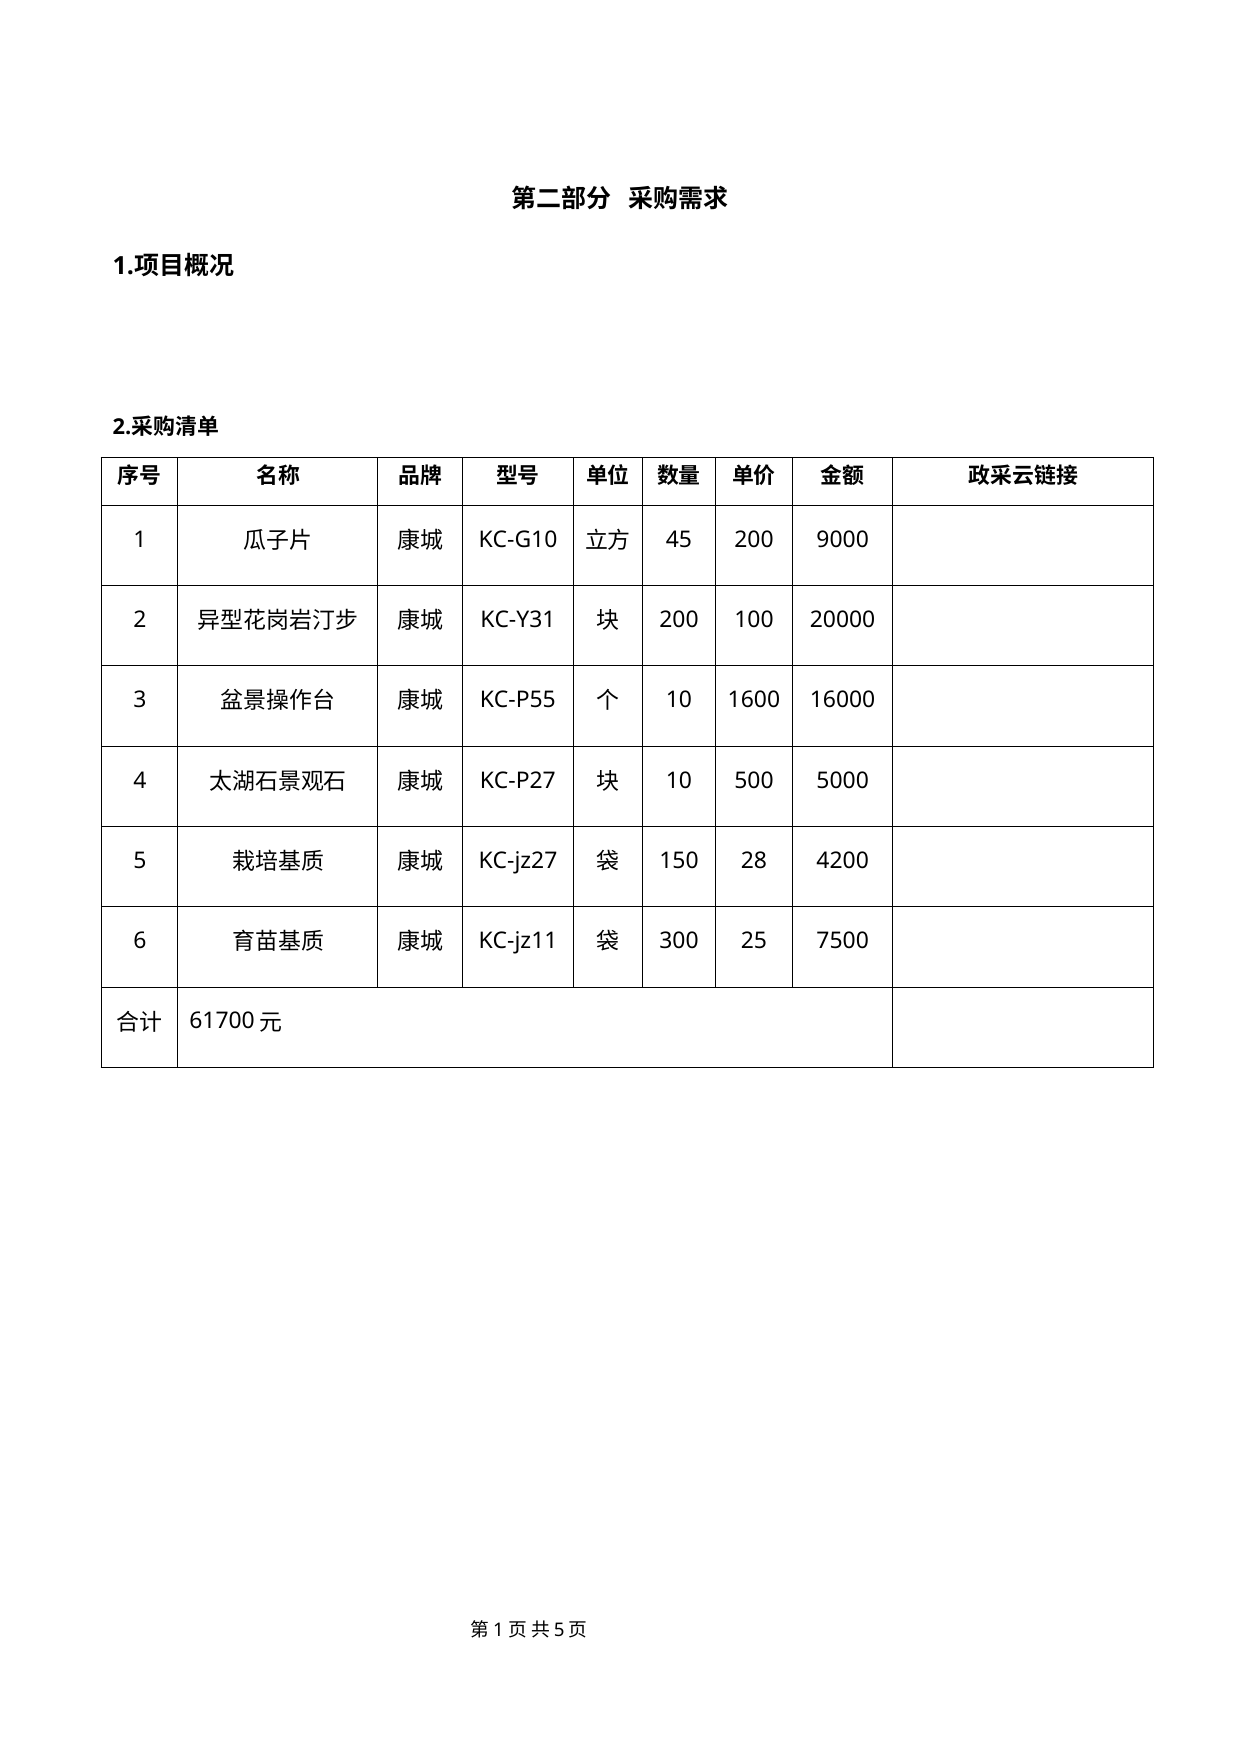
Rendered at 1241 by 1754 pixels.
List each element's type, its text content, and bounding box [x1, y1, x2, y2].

table_cell 4200 [793, 827, 892, 906]
table_cell 个 [574, 666, 642, 746]
table_cell KC-jz11 [463, 907, 573, 987]
table_cell [893, 586, 1153, 665]
table_cell 10 [643, 666, 715, 746]
table_cell 康城 [378, 747, 462, 826]
table_cell KC-P27 [463, 747, 573, 826]
table_header 数量 [643, 458, 715, 505]
table_cell 合计 [102, 988, 177, 1067]
table_cell 康城 [378, 506, 462, 585]
table_cell 10 [643, 747, 715, 826]
table_cell [893, 907, 1153, 987]
table_cell 育苗基质 [178, 907, 377, 987]
subtitle 2.采购清单 [112, 408, 1128, 441]
table_cell 20000 [793, 586, 892, 665]
table_cell 200 [716, 506, 792, 585]
table_cell 16000 [793, 666, 892, 746]
table_header 名称 [178, 458, 377, 505]
table_cell KC-jz27 [463, 827, 573, 906]
table_cell [893, 827, 1153, 906]
table_cell 瓜子片 [178, 506, 377, 585]
table_cell 9000 [793, 506, 892, 585]
table_cell 2 [102, 586, 177, 665]
table_cell 太湖石景观石 [178, 747, 377, 826]
table_cell 盆景操作台 [178, 666, 377, 746]
table_cell 6 [102, 907, 177, 987]
text 1.项目概况 [112, 231, 1128, 296]
table_cell 袋 [574, 907, 642, 987]
table_cell 康城 [378, 586, 462, 665]
table_header 单位 [574, 458, 642, 505]
table_cell 栽培基质 [178, 827, 377, 906]
table_cell [893, 988, 1153, 1067]
table_header 政采云链接 [893, 458, 1153, 505]
table_cell 1 [102, 506, 177, 585]
table_cell 立方 [574, 506, 642, 585]
table_cell [893, 506, 1153, 585]
table_cell 45 [643, 506, 715, 585]
table_cell 25 [716, 907, 792, 987]
table_cell 块 [574, 747, 642, 826]
table_cell 3 [102, 666, 177, 746]
table_cell 袋 [574, 827, 642, 906]
table_cell 1600 [716, 666, 792, 746]
table_header 序号 [102, 458, 177, 505]
table_cell 4 [102, 747, 177, 826]
table_cell 5 [102, 827, 177, 906]
table_cell [893, 747, 1153, 826]
table_cell [893, 666, 1153, 746]
table_header 品牌 [378, 458, 462, 505]
table_cell 200 [643, 586, 715, 665]
table_cell 7500 [793, 907, 892, 987]
table_cell 61700元 [178, 988, 892, 1067]
table_cell KC-Y31 [463, 586, 573, 665]
table_cell KC-P55 [463, 666, 573, 746]
table_cell 异型花岗岩汀步 [178, 586, 377, 665]
table_cell 康城 [378, 666, 462, 746]
table_header 单价 [716, 458, 792, 505]
table_cell 100 [716, 586, 792, 665]
table_header 型号 [463, 458, 573, 505]
table_cell 5000 [793, 747, 892, 826]
table_cell 28 [716, 827, 792, 906]
table_cell KC-G10 [463, 506, 573, 585]
table_cell 300 [643, 907, 715, 987]
table_cell 150 [643, 827, 715, 906]
table_cell 500 [716, 747, 792, 826]
table_cell 康城 [378, 827, 462, 906]
table_cell 康城 [378, 907, 462, 987]
table_cell 块 [574, 586, 642, 665]
table_header 金额 [793, 458, 892, 505]
text 第二部分 采购需求 [112, 178, 1128, 214]
